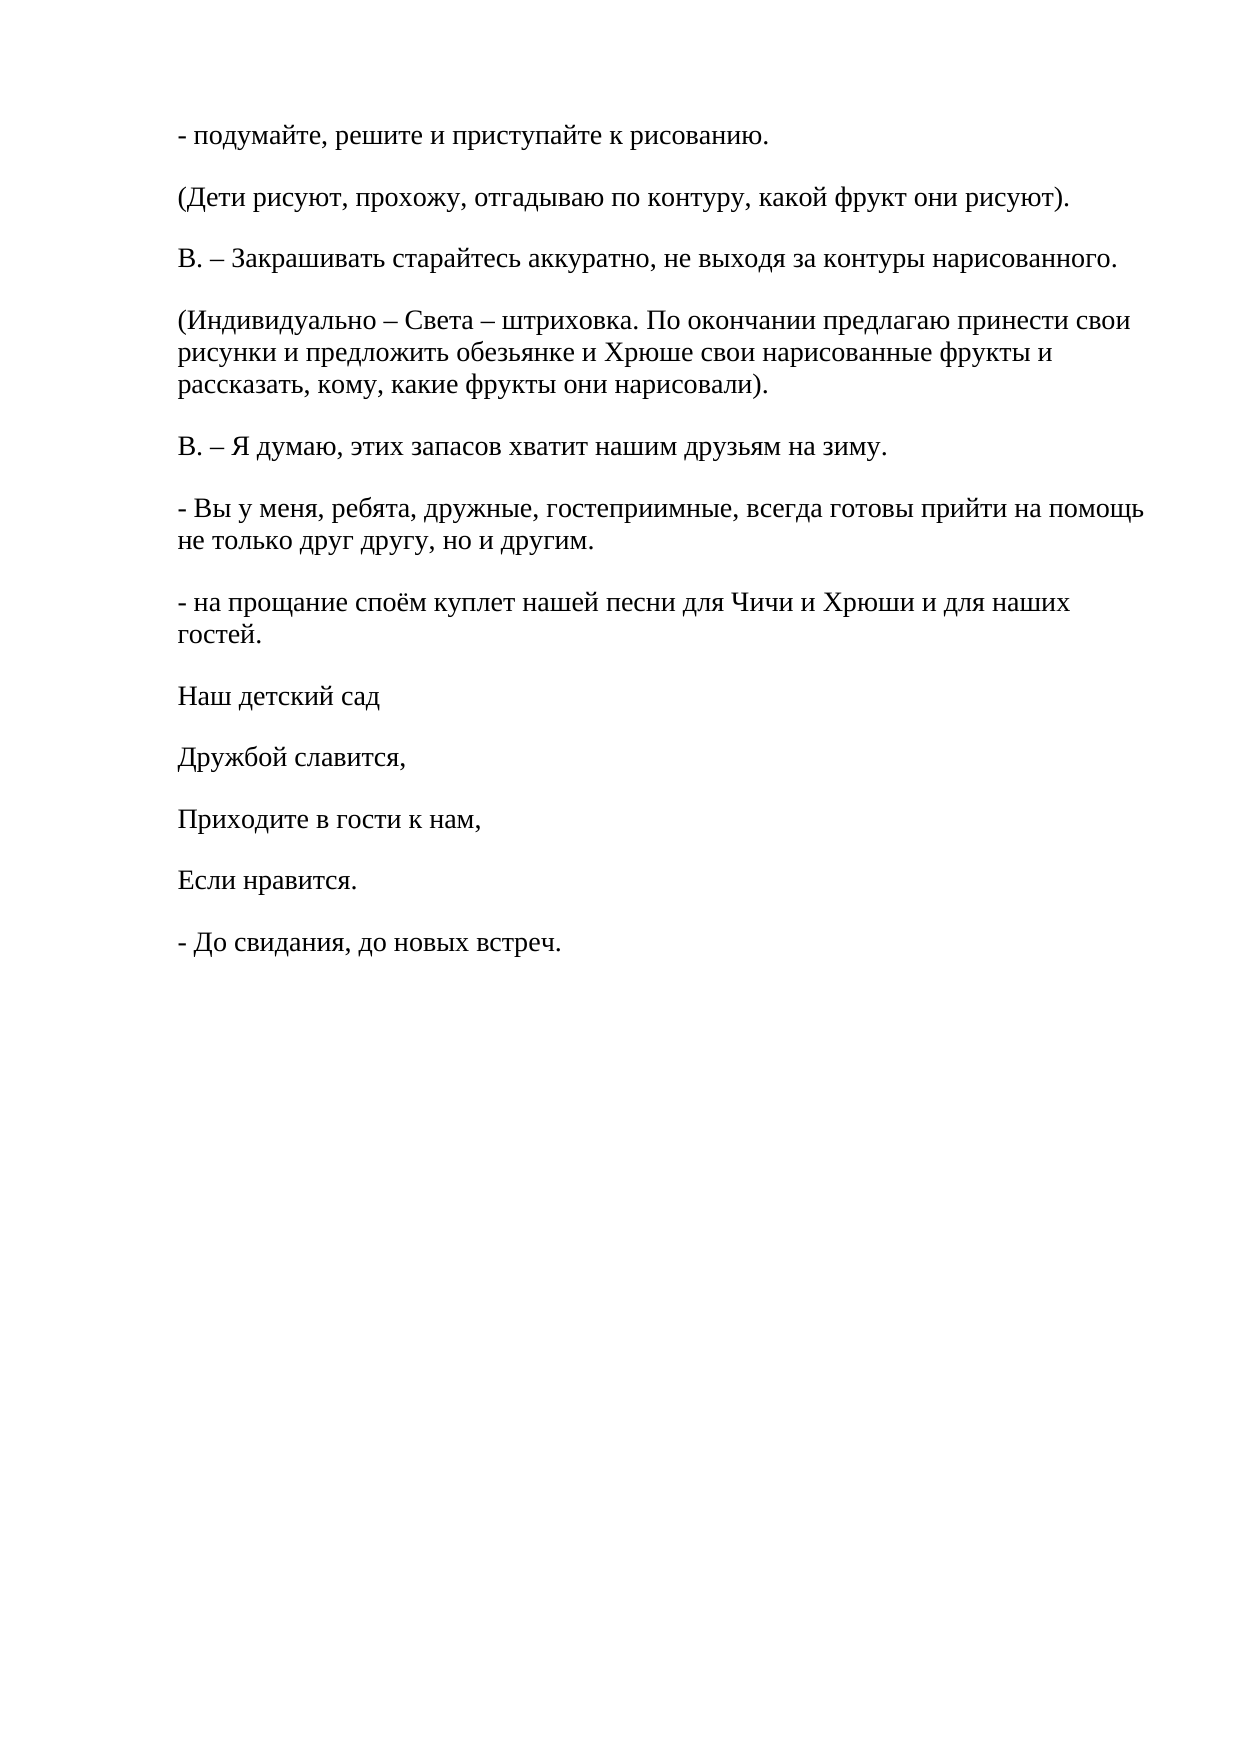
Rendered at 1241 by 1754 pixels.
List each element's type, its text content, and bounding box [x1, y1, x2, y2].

text (Индивидуально – Света – штриховка. По окончании предлагаю принести свои рисунки и предложить обезьянке и Хрюше свои нарисованные фрукты и рассказать, кому, какие фрукты они нарисовали). [177, 303, 1152, 400]
text - подумайте, решите и приступайте к рисованию. [177, 118, 1152, 151]
text (Дети рисуют, прохожу, отгадываю по контуру, какой фрукт они рисуют). [177, 180, 1152, 212]
text Приходите в гости к нам, [177, 802, 1152, 834]
text Если нравится. [177, 863, 1152, 896]
text - До свидания, до новых встреч. [177, 925, 1152, 957]
text Дружбой славится, [177, 740, 1152, 773]
text - на прощание споём куплет нашей песни для Чичи и Хрюши и для наших гостей. [177, 585, 1152, 649]
text - Вы у меня, ребята, дружные, гостеприимные, всегда готовы прийти на помощь не только друг другу, но и другим. [177, 491, 1152, 556]
text В. – Закрашивать старайтесь аккуратно, не выходя за контуры нарисованного. [177, 241, 1152, 274]
text Наш детский сад [177, 679, 1152, 711]
text В. – Я думаю, этих запасов хватит нашим друзьям на зиму. [177, 429, 1152, 462]
